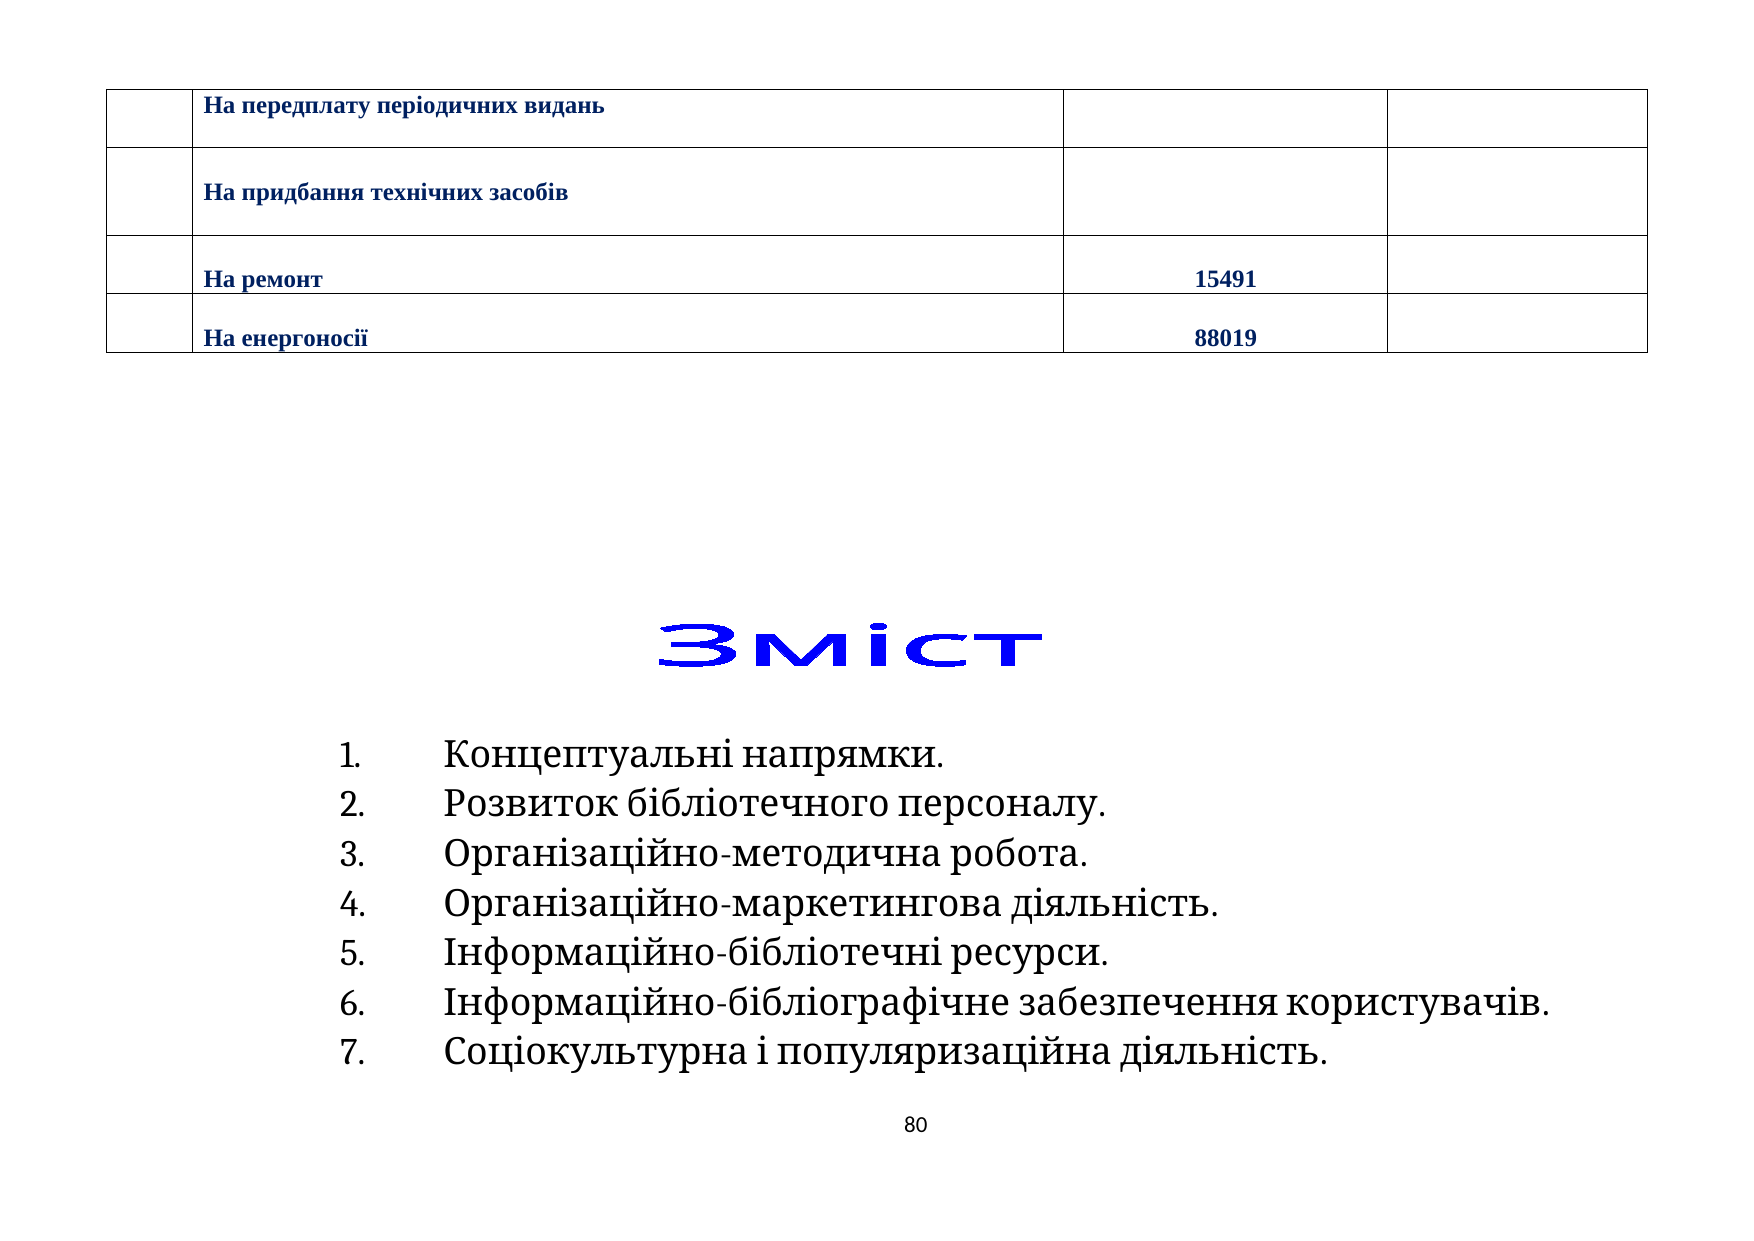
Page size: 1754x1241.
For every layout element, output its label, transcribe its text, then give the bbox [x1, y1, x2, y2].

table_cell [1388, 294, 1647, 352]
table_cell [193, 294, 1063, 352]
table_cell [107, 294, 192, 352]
list Інформаційно-бібліотечні ресурси. [340, 932, 1713, 975]
list Організаційно-маркетингова діяльність. [340, 882, 1713, 925]
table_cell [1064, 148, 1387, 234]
list Концептуальні напрямки. [340, 733, 1713, 777]
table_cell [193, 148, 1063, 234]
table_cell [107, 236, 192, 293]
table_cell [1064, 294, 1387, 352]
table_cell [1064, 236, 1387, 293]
list Розвиток бібліотечного персоналу. [340, 783, 1713, 826]
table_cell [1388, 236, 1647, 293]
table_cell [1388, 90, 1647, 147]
list Організаційно-методична робота. [340, 833, 1713, 876]
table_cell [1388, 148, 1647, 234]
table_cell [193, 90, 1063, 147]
list Інформаційно-бібліографічне забезпечення користувачів. [340, 981, 1713, 1024]
list Соціокультурна і популяризаційна діяльність. [340, 1031, 1713, 1074]
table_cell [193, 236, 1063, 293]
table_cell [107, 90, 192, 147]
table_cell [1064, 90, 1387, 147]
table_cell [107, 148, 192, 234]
